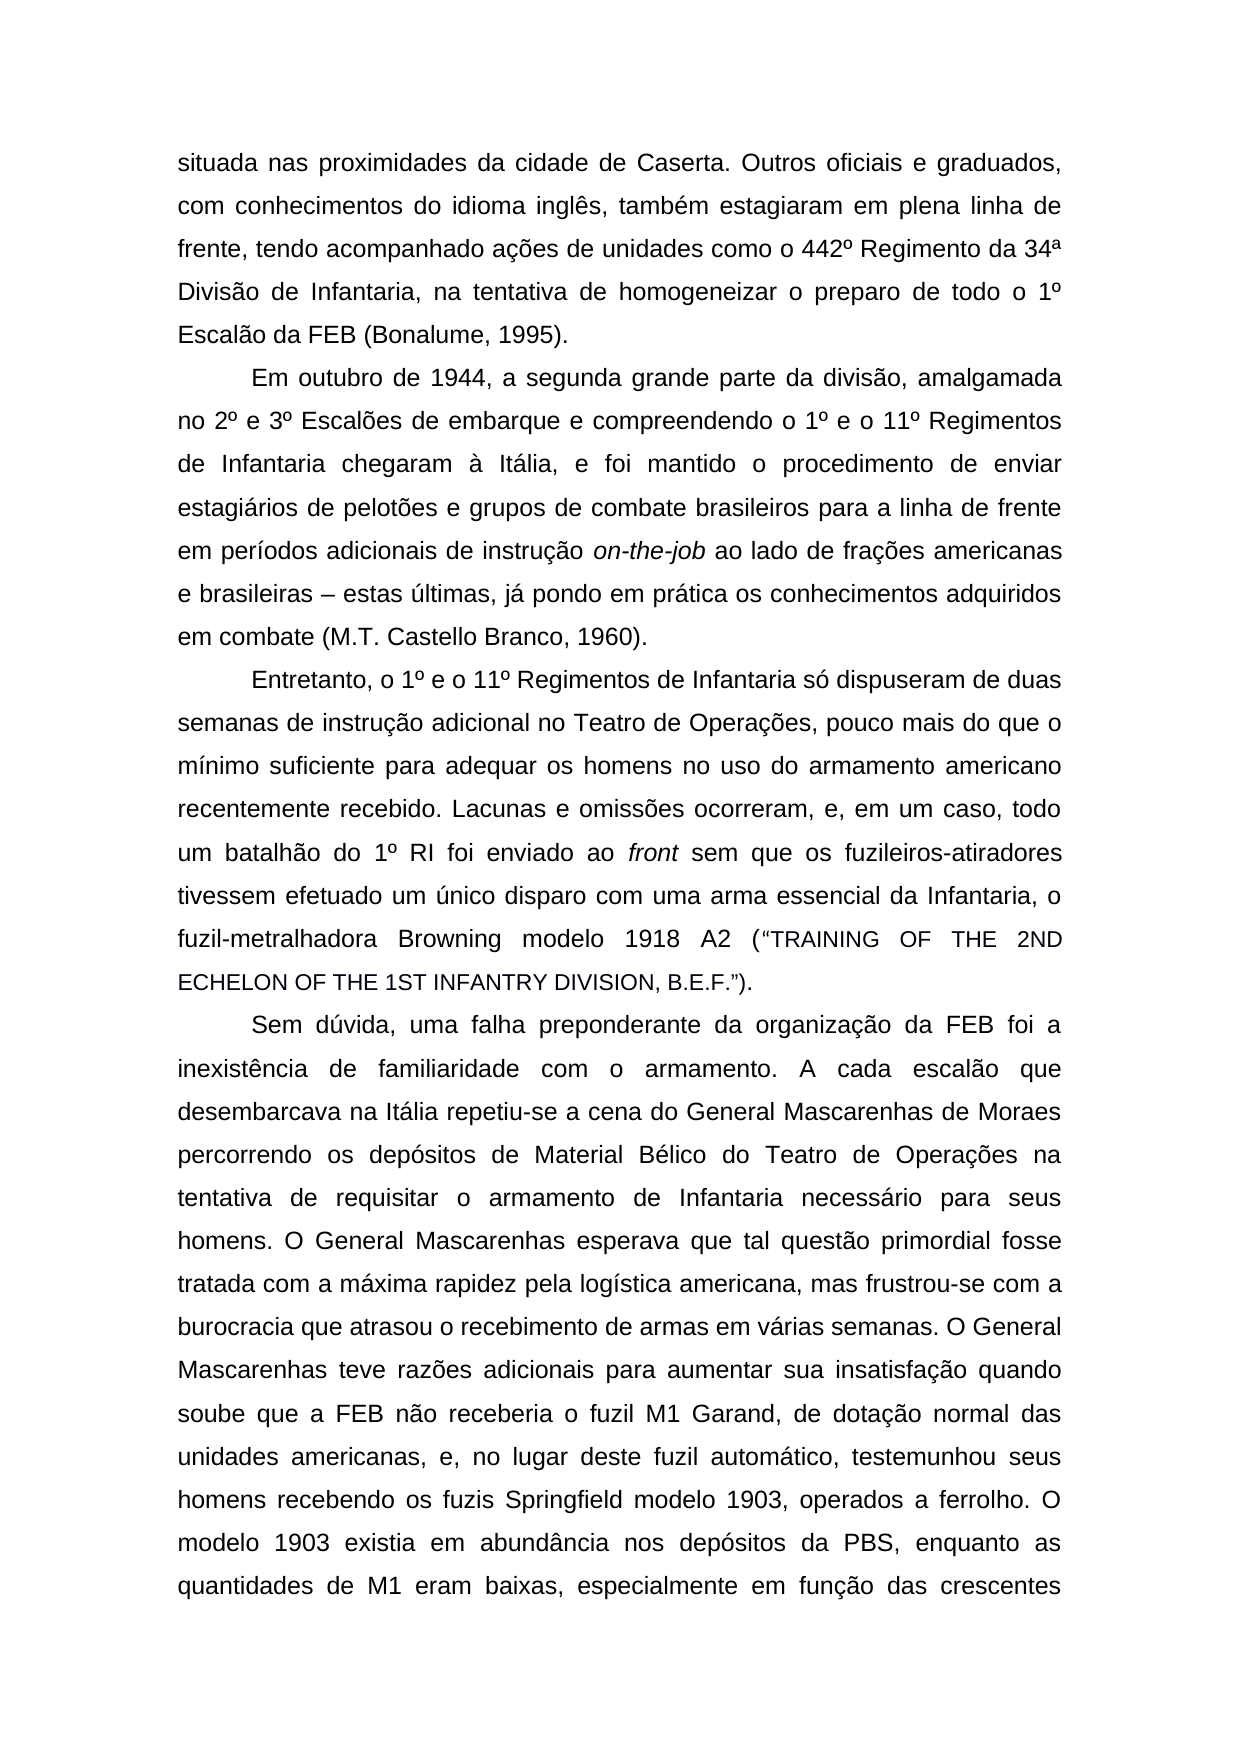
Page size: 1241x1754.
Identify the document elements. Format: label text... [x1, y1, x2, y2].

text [177, 148, 1063, 349]
text Entretanto, o 1º e o 11º Regimentos de Infantaria só dispuseram de duas semanas de instrução adicional no Teatro de Operações, pouco mais do que o mínimo suficiente para adequar os homens no uso do armamento americano recentemente recebido. Lacunas e omissões ocorreram, e, em um caso, todo um batalhão do 1º RI foi enviado ao front sem que os fuzileiros-atiradores tivessem efetuado um único disparo com uma arma essencial da Infantaria, o fuzil-metralhadora Browning modelo 1918 A2 (“TRAINING OF THE 2ND ECHELON OF THE 1ST INFANTRY DIVISION, B.E.F.”). [177, 665, 1063, 996]
text Em outubro de 1944, a segunda grande parte da divisão, amalgamada no 2º e 3º Escalões de embarque e compreendendo o 1º e o 11º Regimentos de Infantaria chegaram à Itália, e foi mantido o procedimento de enviar estagiários de pelotões e grupos de combate brasileiros para a linha de frente em períodos adicionais de instrução on-the-job ao lado de frações americanas e brasileiras – estas últimas, já pondo em prática os conhecimentos adquiridos em combate (M.T. Castello Branco, 1960). [177, 363, 1063, 651]
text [177, 1011, 1063, 1600]
